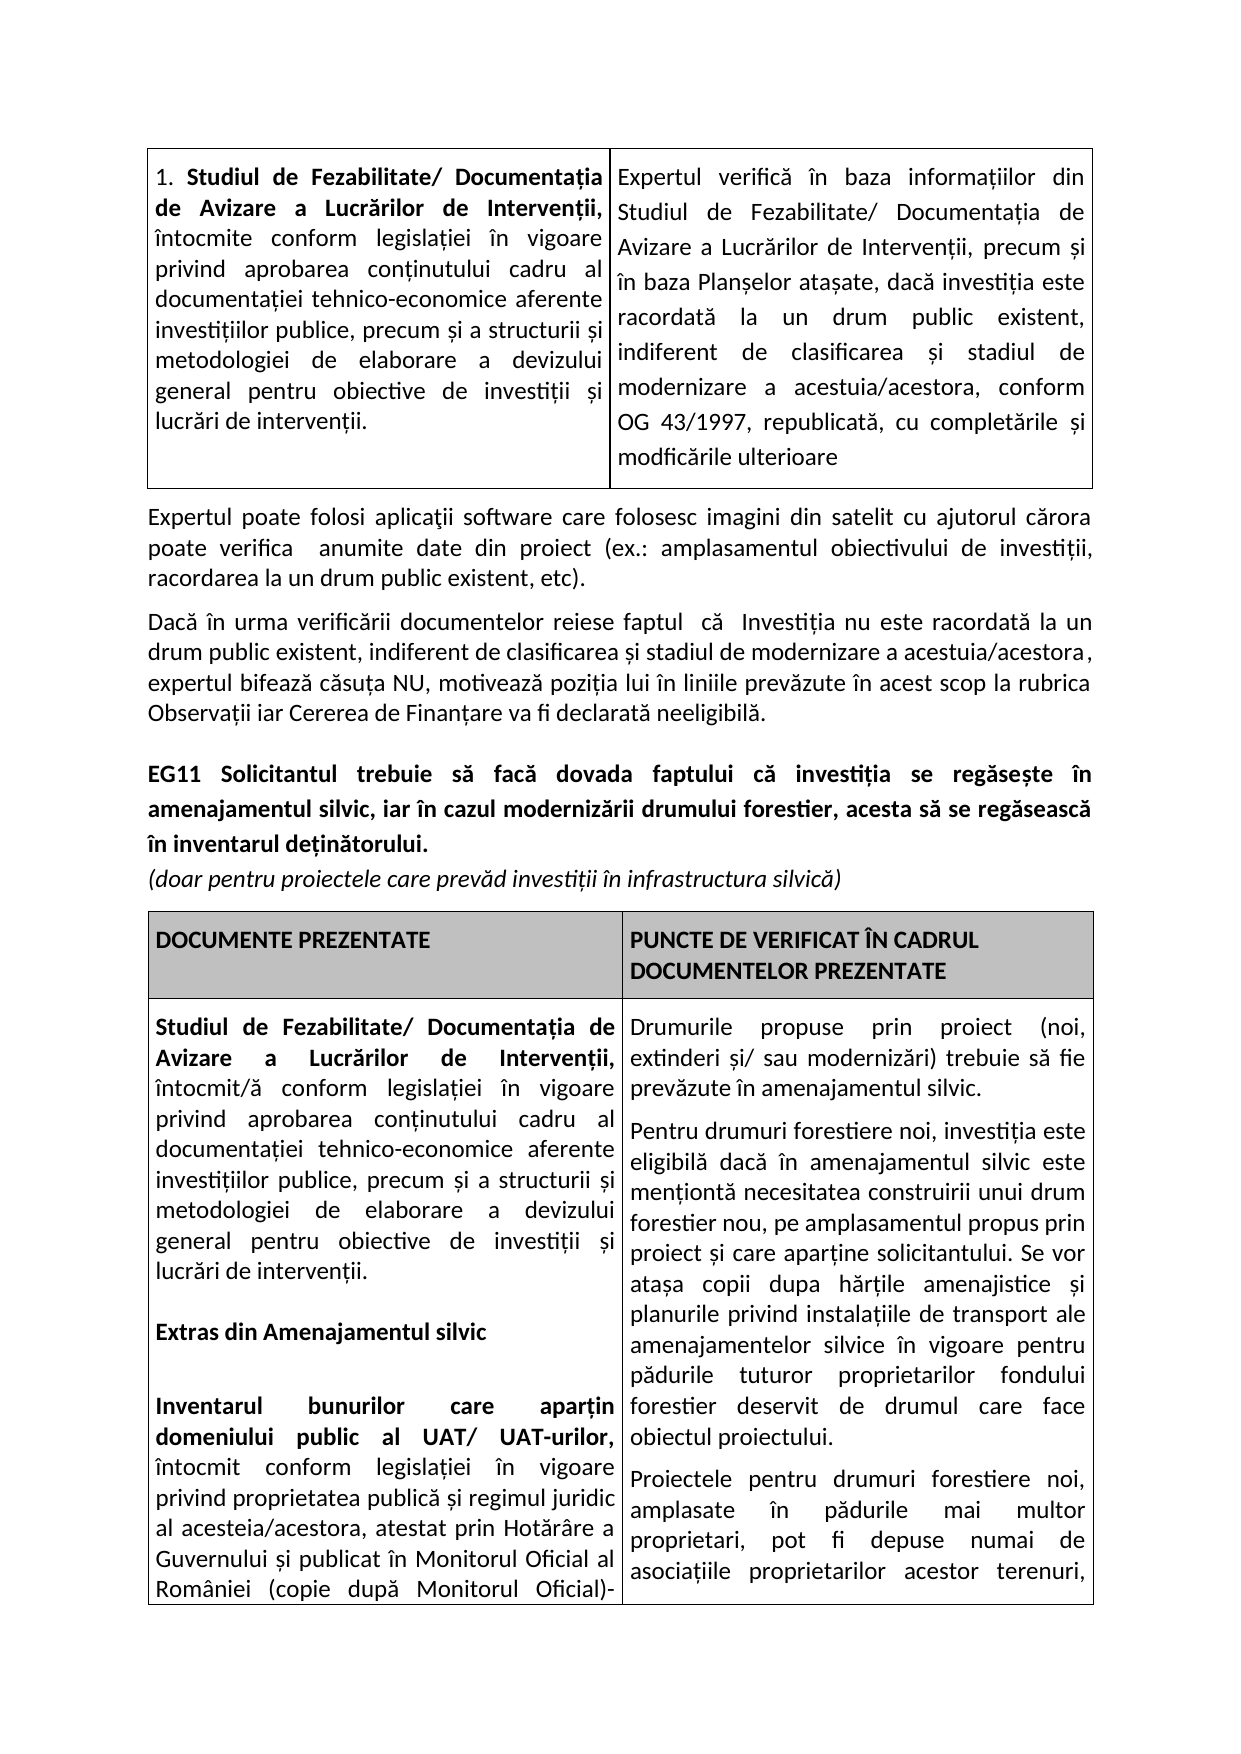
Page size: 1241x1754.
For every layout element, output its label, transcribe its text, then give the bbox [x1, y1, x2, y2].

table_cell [623, 999, 1093, 1604]
table_cell 1. Studiul de Fezabilitate/ Documentaţia de Avizare a Lucrărilor de Intervenţii, întocmite conform legislaţiei în vigoare privind aprobarea conţinutului cadru al documentaţiei tehnico-economice aferente investiţiilor publice, precum şi a structurii şi metodologiei de elaborare a devizului general pentru obiective de investiţii şi lucrări de intervenţii. [148, 149, 609, 488]
text (doar pentru proiectele care prevăd investiții în infrastructura silvică) [148, 863, 1093, 894]
table_header DOCUMENTE PREZENTATE [149, 912, 622, 998]
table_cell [149, 999, 622, 1604]
text Expertul poate folosi aplicaţii software care folosesc imagini din satelit cu ajutorul cărora poate verifica anumite date din proiect (ex.: amplasamentul obiectivului de investiții, racordarea la un drum public existent, etc). [148, 502, 1093, 593]
text Dacă în urma verificării documentelor reiese faptul că Investiția nu este racordată la un drum public existent, indiferent de clasificarea și stadiul de modernizare a acestuia/acestora, expertul bifează căsuţa NU, motivează poziţia lui în liniile prevăzute în acest scop la rubrica Observaţii iar Cererea de Finanţare va fi declarată neeligibilă. [148, 606, 1093, 728]
table_cell Expertul verifică în baza informaţiilor din Studiul de Fezabilitate/ Documentaţia de Avizare a Lucrărilor de Intervenţii, precum şi în baza Planşelor ataşate, dacă investiția este racordată la un drum public existent, indiferent de clasificarea și stadiul de modernizare a acestuia/acestora, conform OG 43/1997, republicată, cu completările şi modficările ulterioare [611, 149, 1092, 488]
table_header PUNCTE DE VERIFICAT ÎN CADRUL DOCUMENTELOR PREZENTATE [623, 912, 1093, 998]
text EG11 Solicitantul trebuie să facă dovada faptului că investiția se regăsește în amenajamentul silvic, iar în cazul modernizării drumului forestier, acesta să se regăsească în inventarul deținătorului. [148, 758, 1093, 859]
